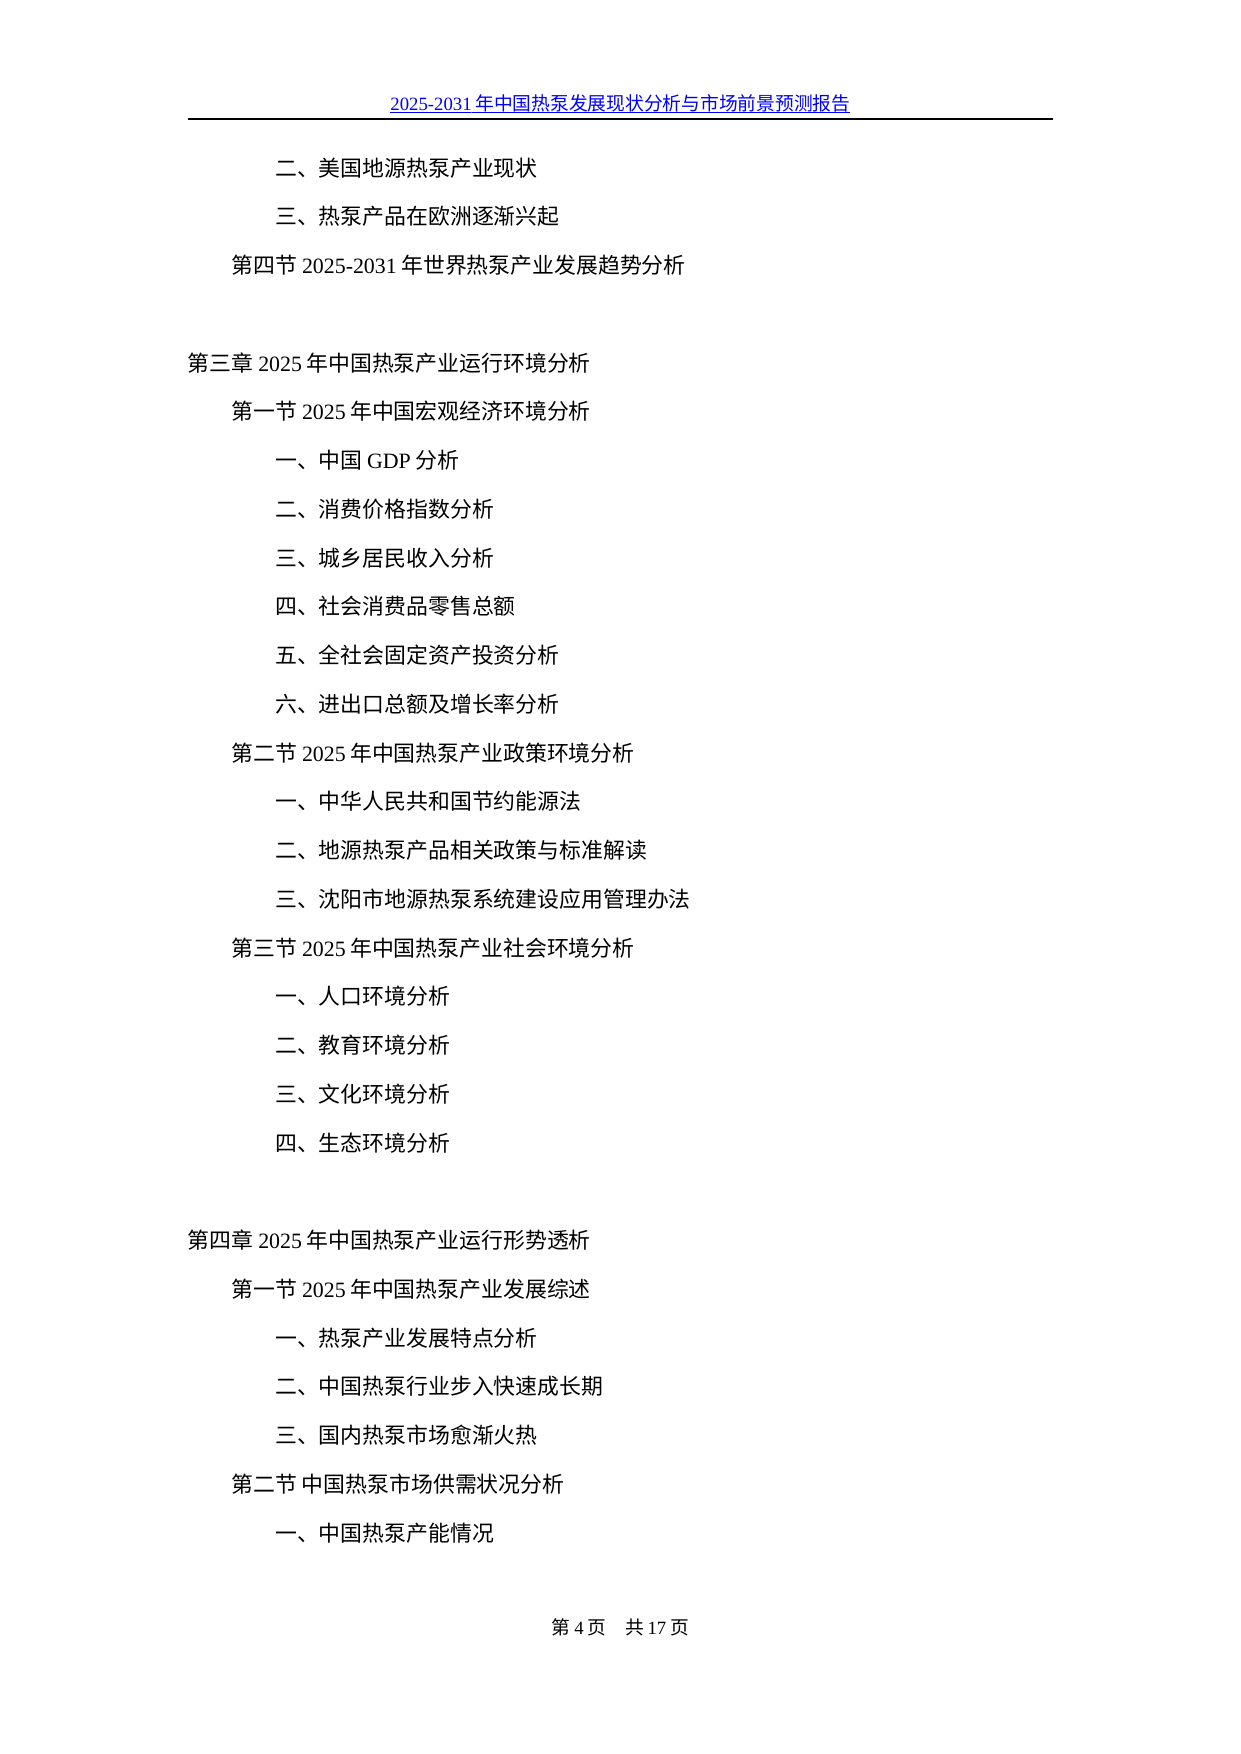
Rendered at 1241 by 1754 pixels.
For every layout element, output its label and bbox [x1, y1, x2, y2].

text [187, 150, 1053, 1548]
